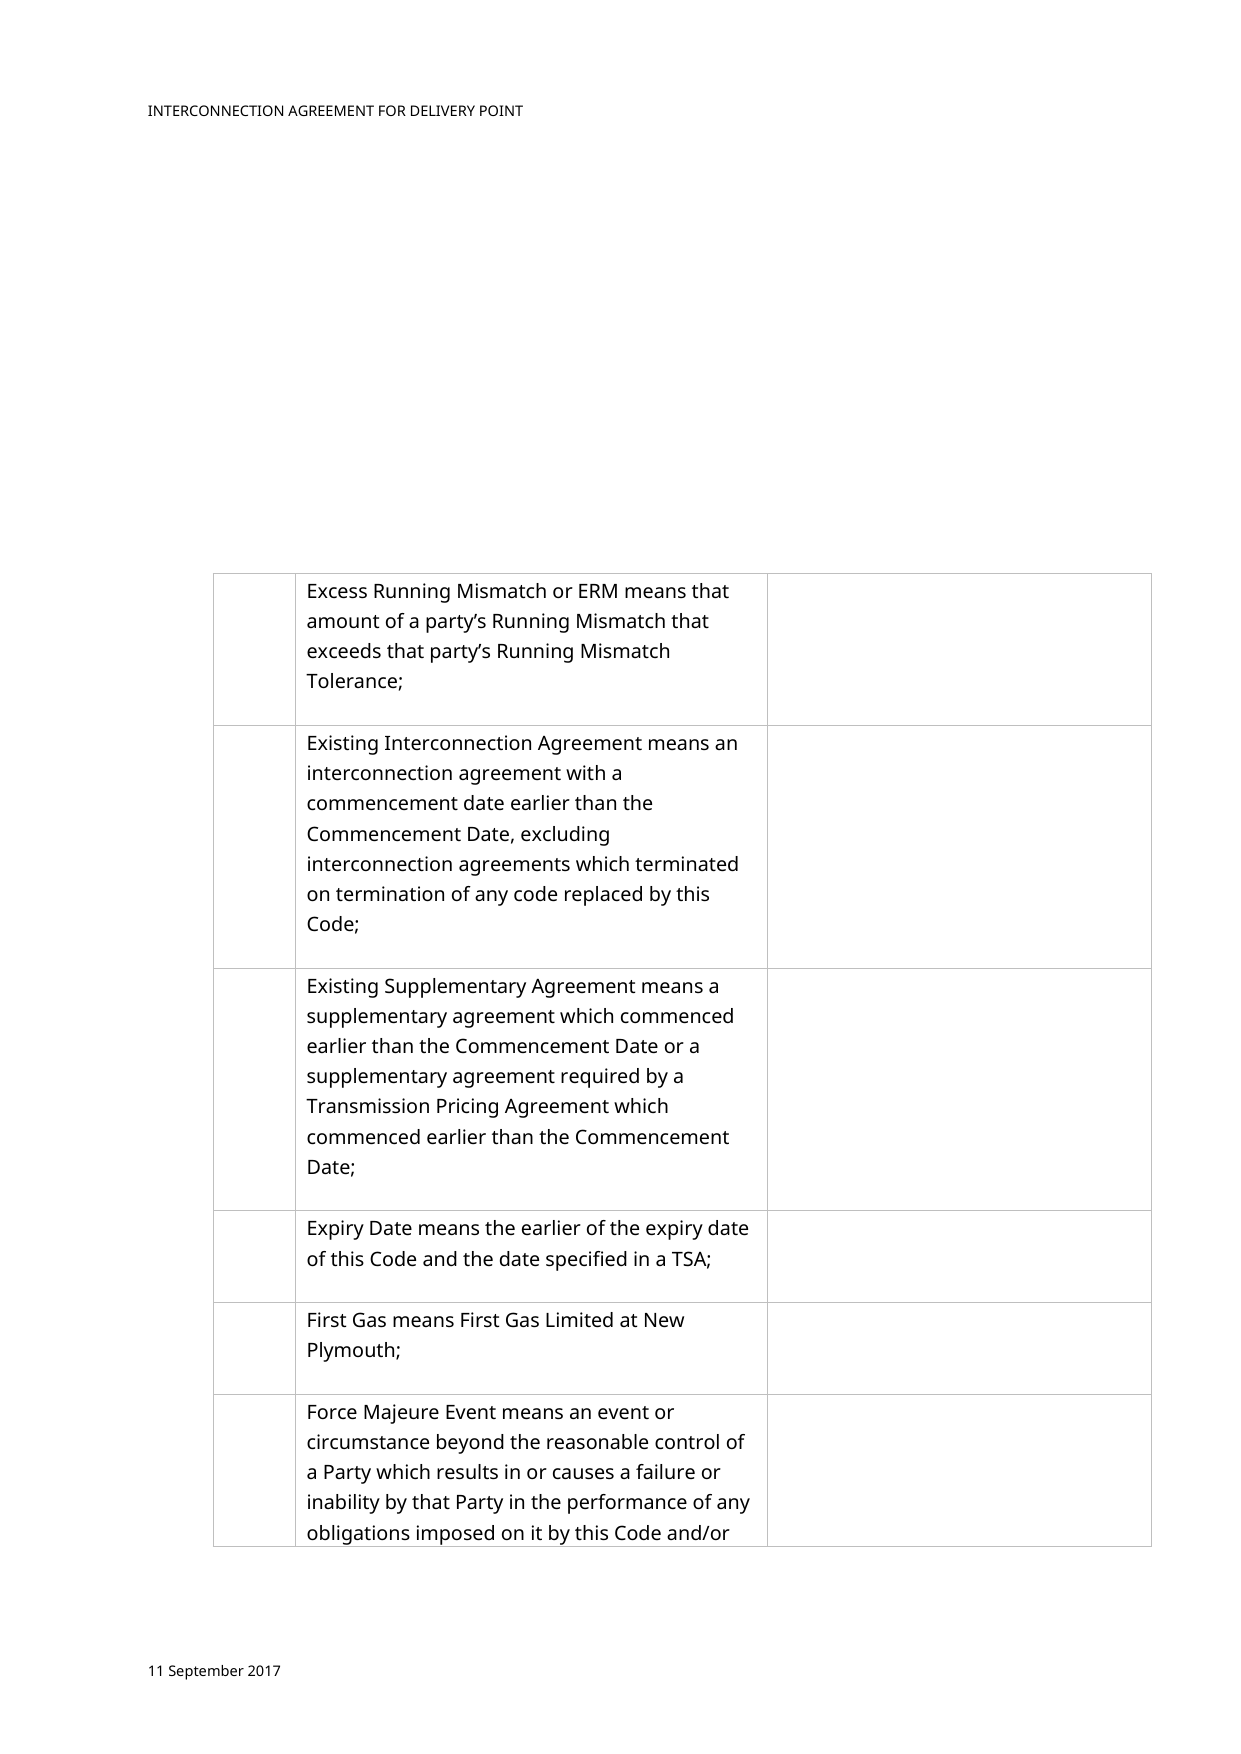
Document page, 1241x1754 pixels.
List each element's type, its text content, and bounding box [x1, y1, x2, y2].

table_cell [214, 726, 295, 968]
table_cell First Gas means First Gas Limited at New Plymouth; [296, 1303, 767, 1394]
table_cell [214, 969, 295, 1210]
table_cell [214, 1211, 295, 1302]
table_cell [768, 726, 1151, 968]
table_cell [768, 1395, 1151, 1546]
table_cell Expiry Date means the earlier of the expiry date of this Code and the date specified in a TSA; [296, 1211, 767, 1302]
table_cell [768, 1211, 1151, 1302]
table_cell [214, 574, 295, 725]
table_cell Excess Running Mismatch or ERM means that amount of a party’s Running Mismatch that exceeds that party’s Running Mismatch Tolerance; [296, 574, 767, 725]
table_cell [768, 969, 1151, 1210]
table_cell [768, 574, 1151, 725]
table_cell Existing Supplementary Agreement means a supplementary agreement which commenced earlier than the Commencement Date or a supplementary agreement required by a Transmission Pricing Agreement which commenced earlier than the Commencement Date; [296, 969, 767, 1210]
table_cell Existing Interconnection Agreement means an interconnection agreement with a commencement date earlier than the Commencement Date, excluding interconnection agreements which terminated on termination of any code replaced by this Code; [296, 726, 767, 968]
table_cell [214, 1303, 295, 1394]
table_cell [768, 1303, 1151, 1394]
table_cell Force Majeure Event means an event or circumstance beyond the reasonable control of a Party which results in or causes a failure or inability by that Party in the performance of any obligations imposed on it by this Code and/or (in the case of a Shipper) an inability of that Shipper to inject or take Gas notwithstanding the exercise by that Party of reasonable care and, subject to the foregoing, shall include any such event or circumstance which causes a Critical Contingency to be determined and/or any action or inaction of a Party necessary to comply with the CCM Regulations which causes a failure or inability of the kind described above; [296, 1395, 767, 1546]
table_cell [214, 1395, 295, 1546]
